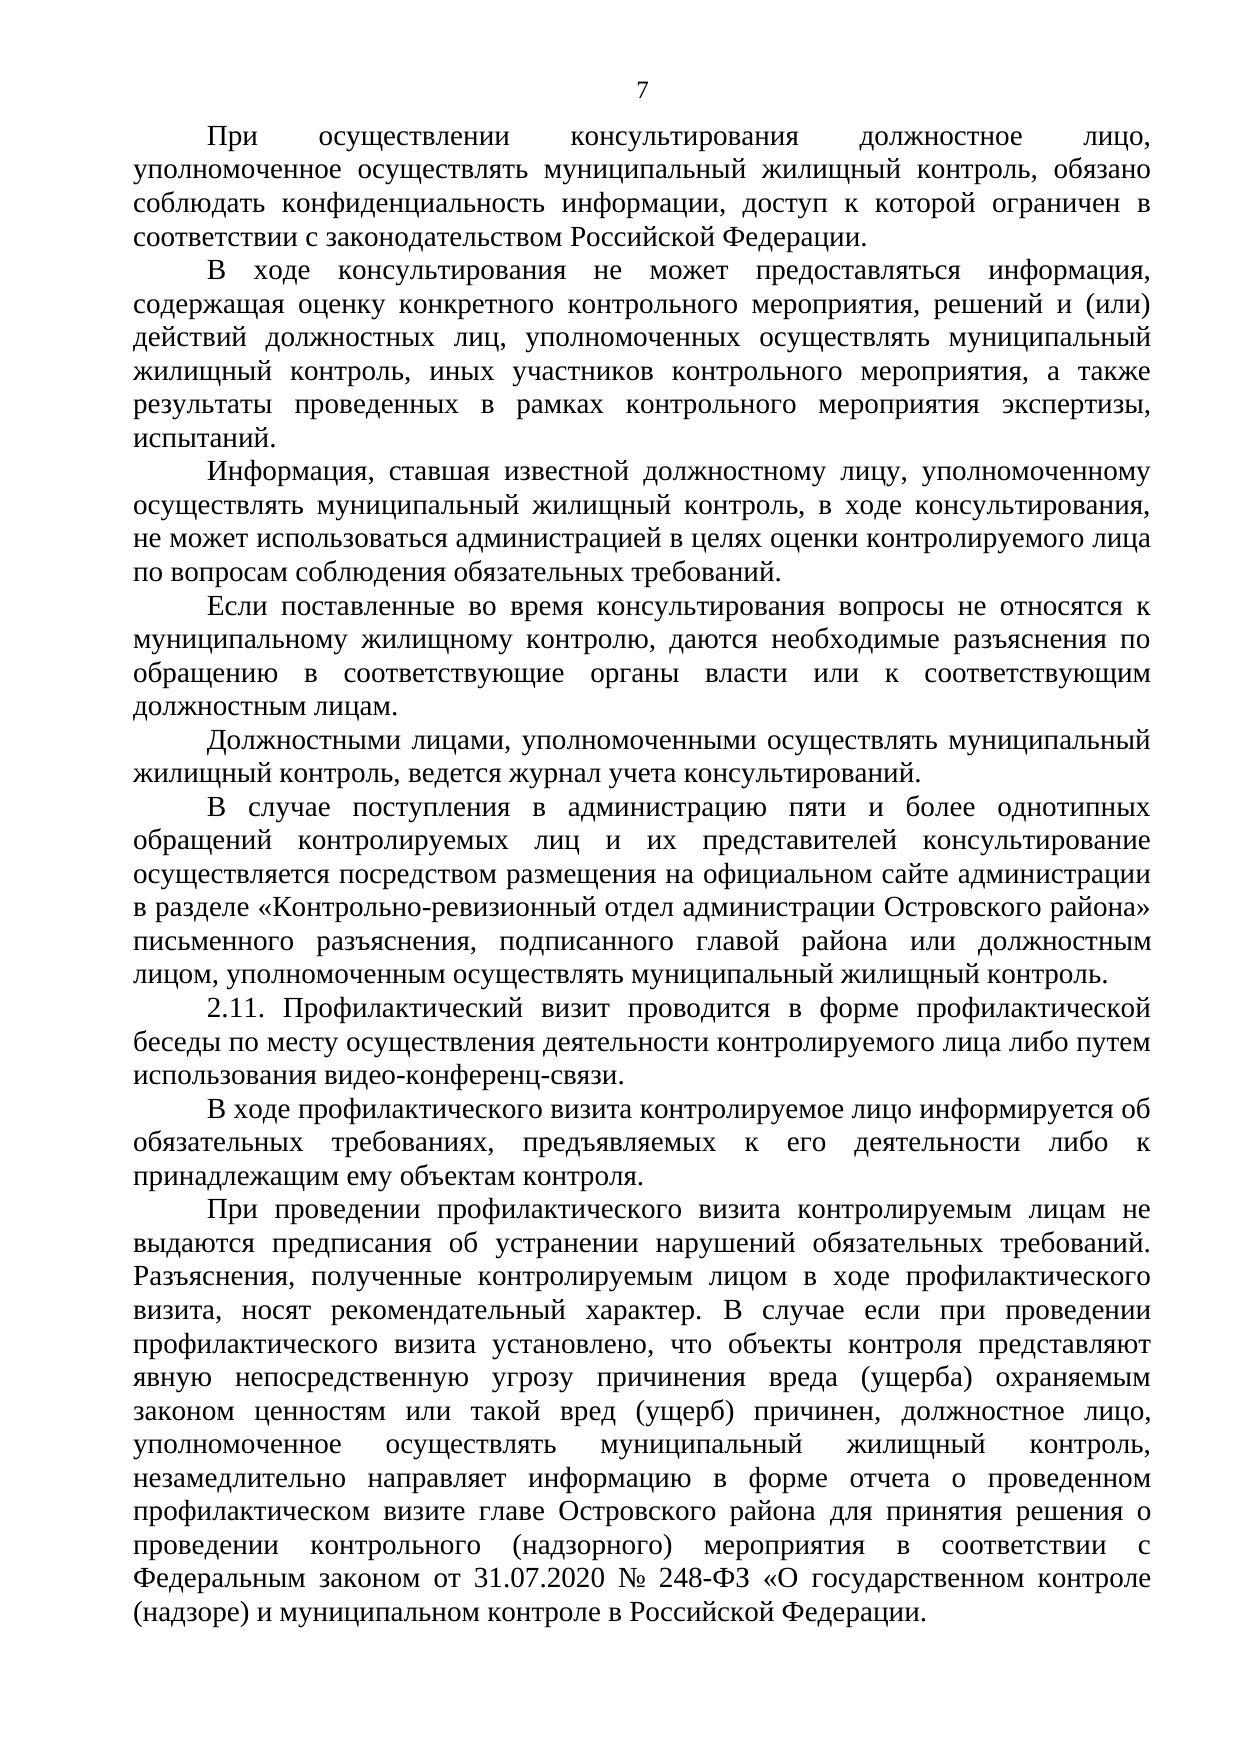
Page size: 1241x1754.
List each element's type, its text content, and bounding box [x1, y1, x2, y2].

text В ходе консультирования не может предоставляться информация, содержащая оценку конкретного контрольного мероприятия, решений и (или) действий должностных лиц, уполномоченных осуществлять муниципальный жилищный контроль, иных участников контрольного мероприятия, а также результаты проведенных в рамках контрольного мероприятия экспертизы, испытаний. [133, 252, 1152, 453]
text При проведении профилактического визита контролируемым лицам не выдаются предписания об устранении нарушений обязательных требований. Разъяснения, полученные контролируемым лицом в ходе профилактического визита, носят рекомендательный характер. В случае если при проведении профилактического визита установлено, что объекты контроля представляют явную непосредственную угрозу причинения вреда (ущерба) охраняемым законом ценностям или такой вред (ущерб) причинен, должностное лицо, уполномоченное осуществлять муниципальный жилищный контроль, незамедлительно направляет информацию в форме отчета о проведенном профилактическом визите главе Островского района для принятия решения о проведении контрольного (надзорного) мероприятия в соответствии с Федеральным законом от 31.07.2020 № 248-ФЗ «О государственном контроле (надзоре) и муниципальном контроле в Российской Федерации. [133, 1191, 1152, 1628]
text Если поставленные во время консультирования вопросы не относятся к муниципальному жилищному контролю, даются необходимые разъяснения по обращению в соответствующие органы власти или к соответствующим должностным лицам. [133, 588, 1152, 722]
text Информация, ставшая известной должностному лицу, уполномоченному осуществлять муниципальный жилищный контроль, в ходе консультирования, не может использоваться администрацией в целях оценки контролируемого лица по вопросам соблюдения обязательных требований. [133, 453, 1152, 588]
text В случае поступления в администрацию пяти и более однотипных обращений контролируемых лиц и их представителей консультирование осуществляется посредством размещения на официальном сайте администрации в разделе «Контрольно-ревизионный отдел администрации Островского района» письменного разъяснения, подписанного главой района или должностным лицом, уполномоченным осуществлять муниципальный жилищный контроль. [133, 789, 1152, 990]
text В ходе профилактического визита контролируемое лицо информируется об обязательных требованиях, предъявляемых к его деятельности либо к принадлежащим ему объектам контроля. [133, 1091, 1152, 1191]
text При осуществлении консультирования должностное лицо, уполномоченное осуществлять муниципальный жилищный контроль, обязано соблюдать конфиденциальность информации, доступ к которой ограничен в соответствии с законодательством Российской Федерации. [133, 118, 1152, 252]
text Должностными лицами, уполномоченными осуществлять муниципальный жилищный контроль, ведется журнал учета консультирований. [133, 722, 1152, 789]
text 2.11. Профилактический визит проводится в форме профилактической беседы по месту осуществления деятельности контролируемого лица либо путем использования видео-конференц-связи. [133, 990, 1152, 1091]
